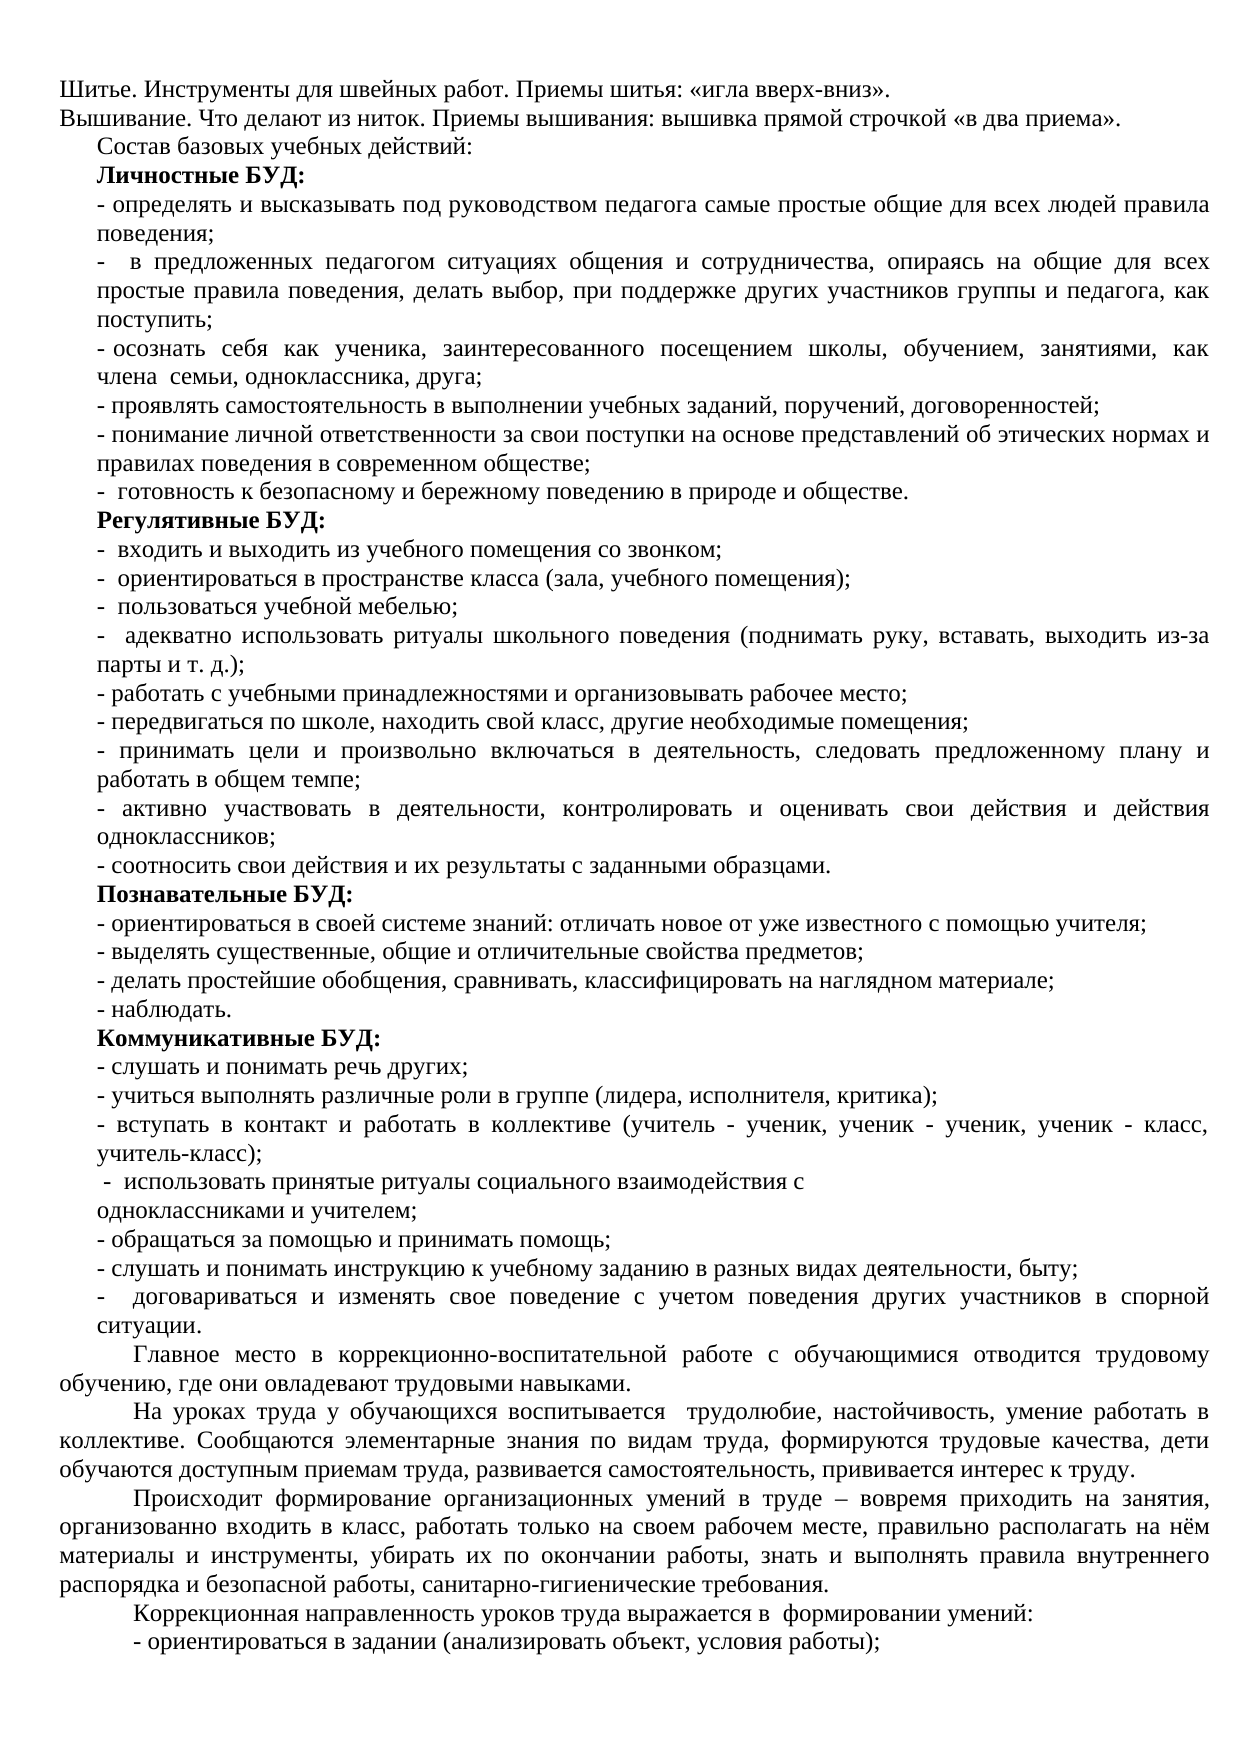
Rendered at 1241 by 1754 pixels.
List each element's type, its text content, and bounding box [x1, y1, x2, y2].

text - делать простейшие обобщения, сравнивать, классифицировать на наглядном материале; [97, 965, 1211, 994]
text - использовать принятые ритуалы социального взаимодействия с [97, 1166, 1211, 1195]
text - определять и высказывать под руководством педагога самые простые общие для всех людей правила поведения; [97, 189, 1211, 246]
text Личностные БУД: [97, 160, 1211, 189]
text - ориентироваться в пространстве класса (зала, учебного помещения); [97, 563, 1211, 591]
text Коррекционная направленность уроков труда выражается в формировании умений: [59, 1598, 1211, 1626]
text - ориентироваться в своей системе знаний: отличать новое от уже известного с помощью учителя; [97, 908, 1211, 936]
text Познавательные БУД: [97, 879, 1211, 908]
text Главное место в коррекционно-воспитательной работе с обучающимися отводится трудовому обучению, где они овладевают трудовыми навыками. [59, 1339, 1211, 1396]
text - соотносить свои действия и их результаты с заданными образцами. [97, 850, 1211, 879]
text - понимание личной ответственности за свои поступки на основе представлений об этических нормах и правилах поведения в современном обществе; [97, 419, 1211, 476]
text - проявлять самостоятельность в выполнении учебных заданий, поручений, договоренностей; [97, 390, 1211, 419]
text - ориентироваться в задании (анализировать объект, условия работы); [59, 1626, 1211, 1655]
text Регулятивные БУД: [97, 505, 1211, 534]
text Состав базовых учебных действий: [97, 131, 1211, 160]
text Шитье. Инструменты для швейных работ. Приемы шитья: «игла вверх-вниз». [59, 74, 1211, 103]
text - пользоваться учебной мебелью; [97, 591, 1211, 620]
text - передвигаться по школе, находить свой класс, другие необходимые помещения; [97, 706, 1211, 735]
text Вышивание. Что делают из ниток. Приемы вышивания: вышивка прямой строчкой «в два приема». [59, 103, 1211, 131]
text - выделять существенные, общие и отличительные свойства предметов; [97, 936, 1211, 965]
text Коммуникативные БУД: [97, 1023, 1211, 1051]
text - обращаться за помощью и принимать помощь; [97, 1224, 1211, 1253]
text - вступать в контакт и работать в коллективе (учитель - ученик, ученик - ученик, ученик - класс, учитель-класс); [97, 1109, 1211, 1166]
text На уроках труда у обучающихся воспитывается трудолюбие, настойчивость, умение работать в коллективе. Сообщаются элементарные знания по видам труда, формируются трудовые качества, дети обучаются доступным приемам труда, развивается самостоятельность, прививается интерес к труду. [59, 1396, 1211, 1483]
text - адекватно использовать ритуалы школьного поведения (поднимать руку, вставать, выходить из-за парты и т. д.); [97, 620, 1211, 678]
text - входить и выходить из учебного помещения со звонком; [97, 534, 1211, 563]
text - слушать и понимать инструкцию к учебному заданию в разных видах деятельности, быту; [97, 1253, 1211, 1281]
text - осознать себя как ученика, заинтересованного посещением школы, обучением, занятиями, как члена семьи, одноклассника, друга; [97, 333, 1211, 390]
text - в предложенных педагогом ситуациях общения и сотрудничества, опираясь на общие для всех простые правила поведения, делать выбор, при поддержке других участников группы и педагога, как поступить; [97, 246, 1211, 333]
text - слушать и понимать речь других; [97, 1051, 1211, 1080]
text - наблюдать. [97, 994, 1211, 1023]
text - работать с учебными принадлежностями и организовывать рабочее место; [97, 678, 1211, 706]
text - готовность к безопасному и бережному поведению в природе и обществе. [97, 476, 1211, 505]
text одноклассниками и учителем; [97, 1195, 1211, 1224]
text - активно участвовать в деятельности, контролировать и оценивать свои действия и действия одноклассников; [97, 793, 1211, 850]
text - договариваться и изменять свое поведение с учетом поведения других участников в спорной ситуации. [97, 1281, 1211, 1339]
text Происходит формирование организационных умений в труде – вовремя приходить на занятия, организованно входить в класс, работать только на своем рабочем месте, правильно располагать на нём материалы и инструменты, убирать их по окончании работы, знать и выполнять правила внутреннего распорядка и безопасной работы, санитарно-гигиенические требования. [59, 1483, 1211, 1598]
text - учиться выполнять различные роли в группе (лидера, исполнителя, критика); [97, 1080, 1211, 1109]
text - принимать цели и произвольно включаться в деятельность, следовать предложенному плану и работать в общем темпе; [97, 735, 1211, 793]
